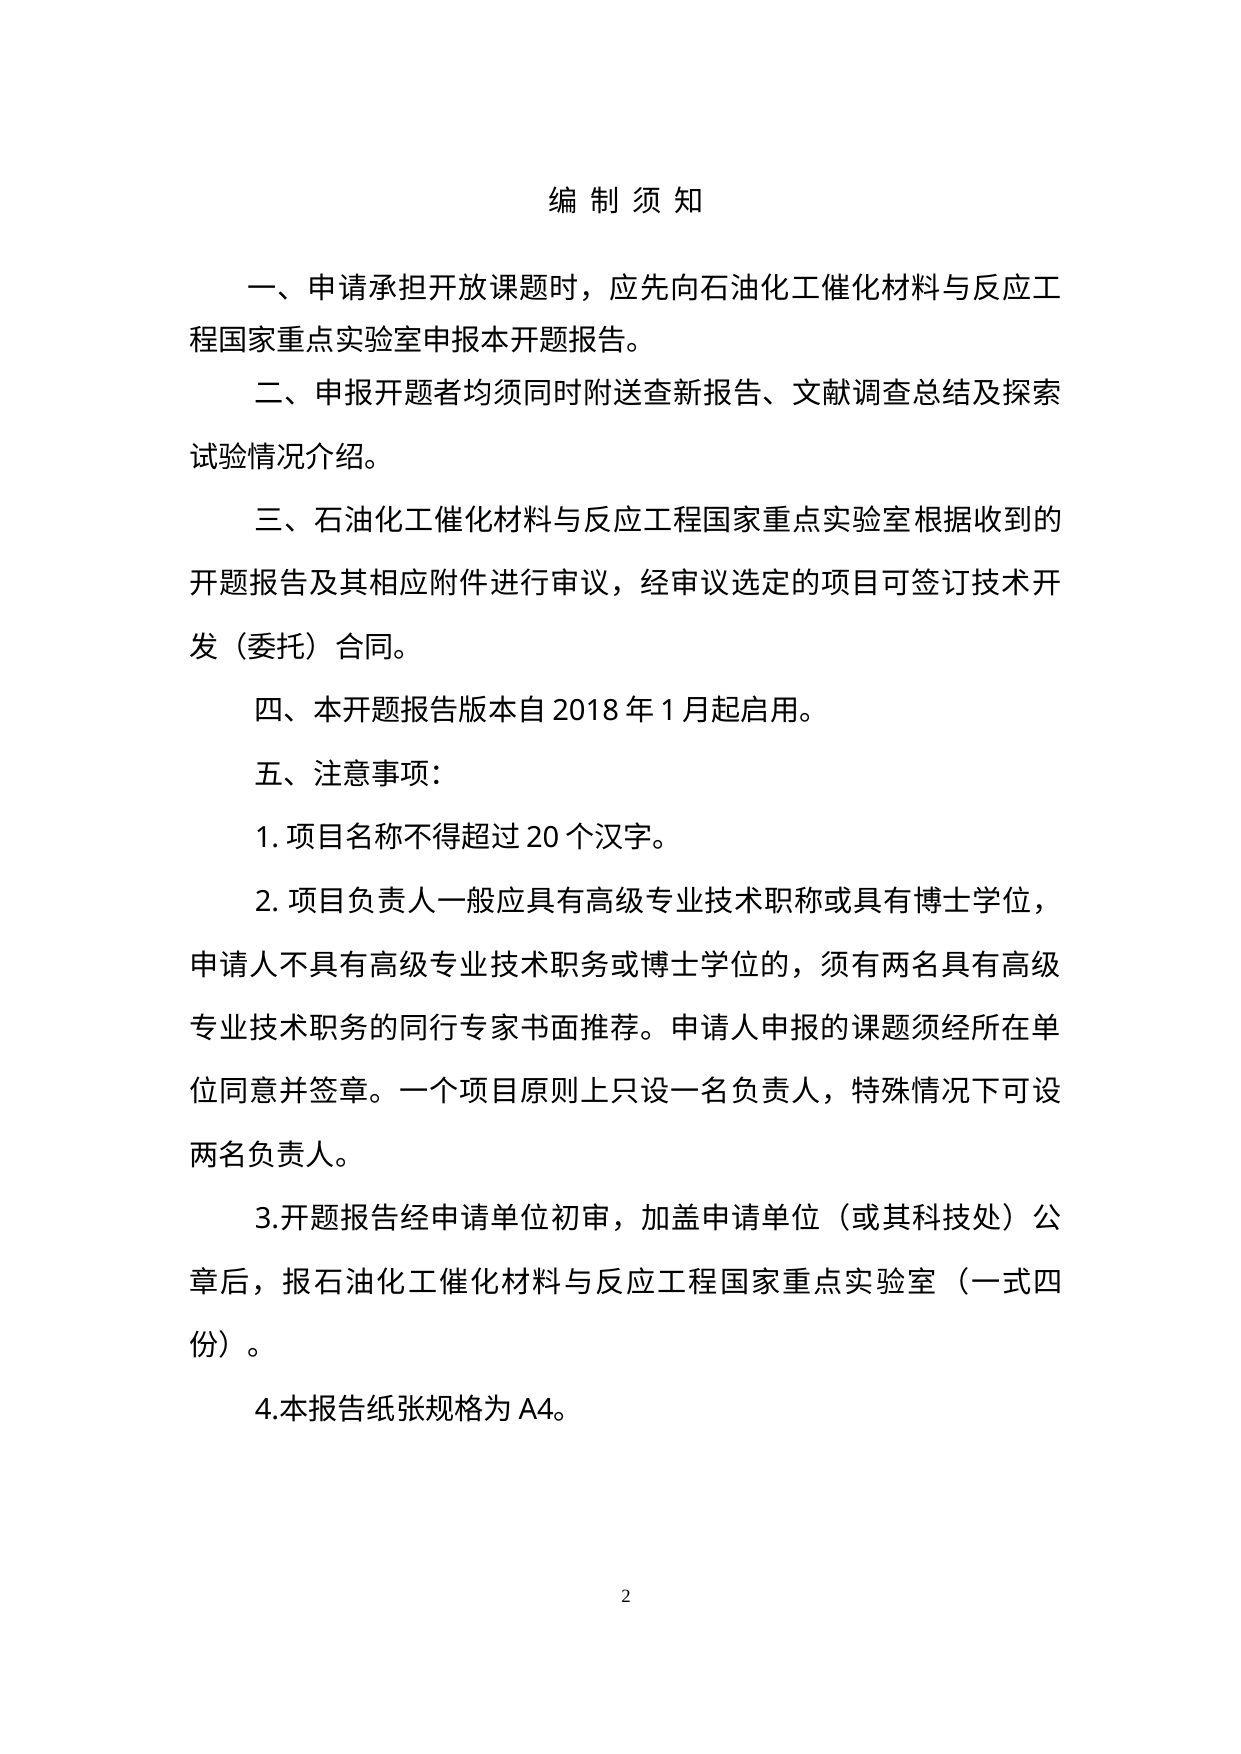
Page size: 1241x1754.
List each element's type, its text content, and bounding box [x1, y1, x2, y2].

text 二、申报开题者均须同时附送查新报告、文献调查总结及探索试验情况介绍。 [189, 370, 1063, 476]
text 3.开题报告经申请单位初审，加盖申请单位（或其科技处）公章后，报石油化工催化材料与反应工程国家重点实验室（一式四份）。 [189, 1195, 1063, 1364]
text 三、石油化工催化材料与反应工程国家重点实验室根据收到的开题报告及其相应附件进行审议，经审议选定的项目可签订技术开发（委托）合同。 [189, 497, 1063, 666]
text 一、申请承担开放课题时，应先向石油化工催化材料与反应工程国家重点实验室申报本开题报告。 [189, 264, 1063, 359]
text 2. 项目负责人一般应具有高级专业技术职称或具有博士学位，申请人不具有高级专业技术职务或博士学位的，须有两名具有高级专业技术职务的同行专家书面推荐。申请人申报的课题须经所在单位同意并签章。一个项目原则上只设一名负责人，特殊情况下可设两名负责人。 [189, 877, 1063, 1174]
text 编 制 须 知 [189, 177, 1063, 219]
text 四、本开题报告版本自2018年1月起启用。 [189, 687, 1063, 729]
text 五、注意事项： [189, 751, 1063, 793]
text 4.本报告纸张规格为A4。 [189, 1385, 1063, 1428]
text 1. 项目名称不得超过20个汉字。 [189, 814, 1063, 856]
